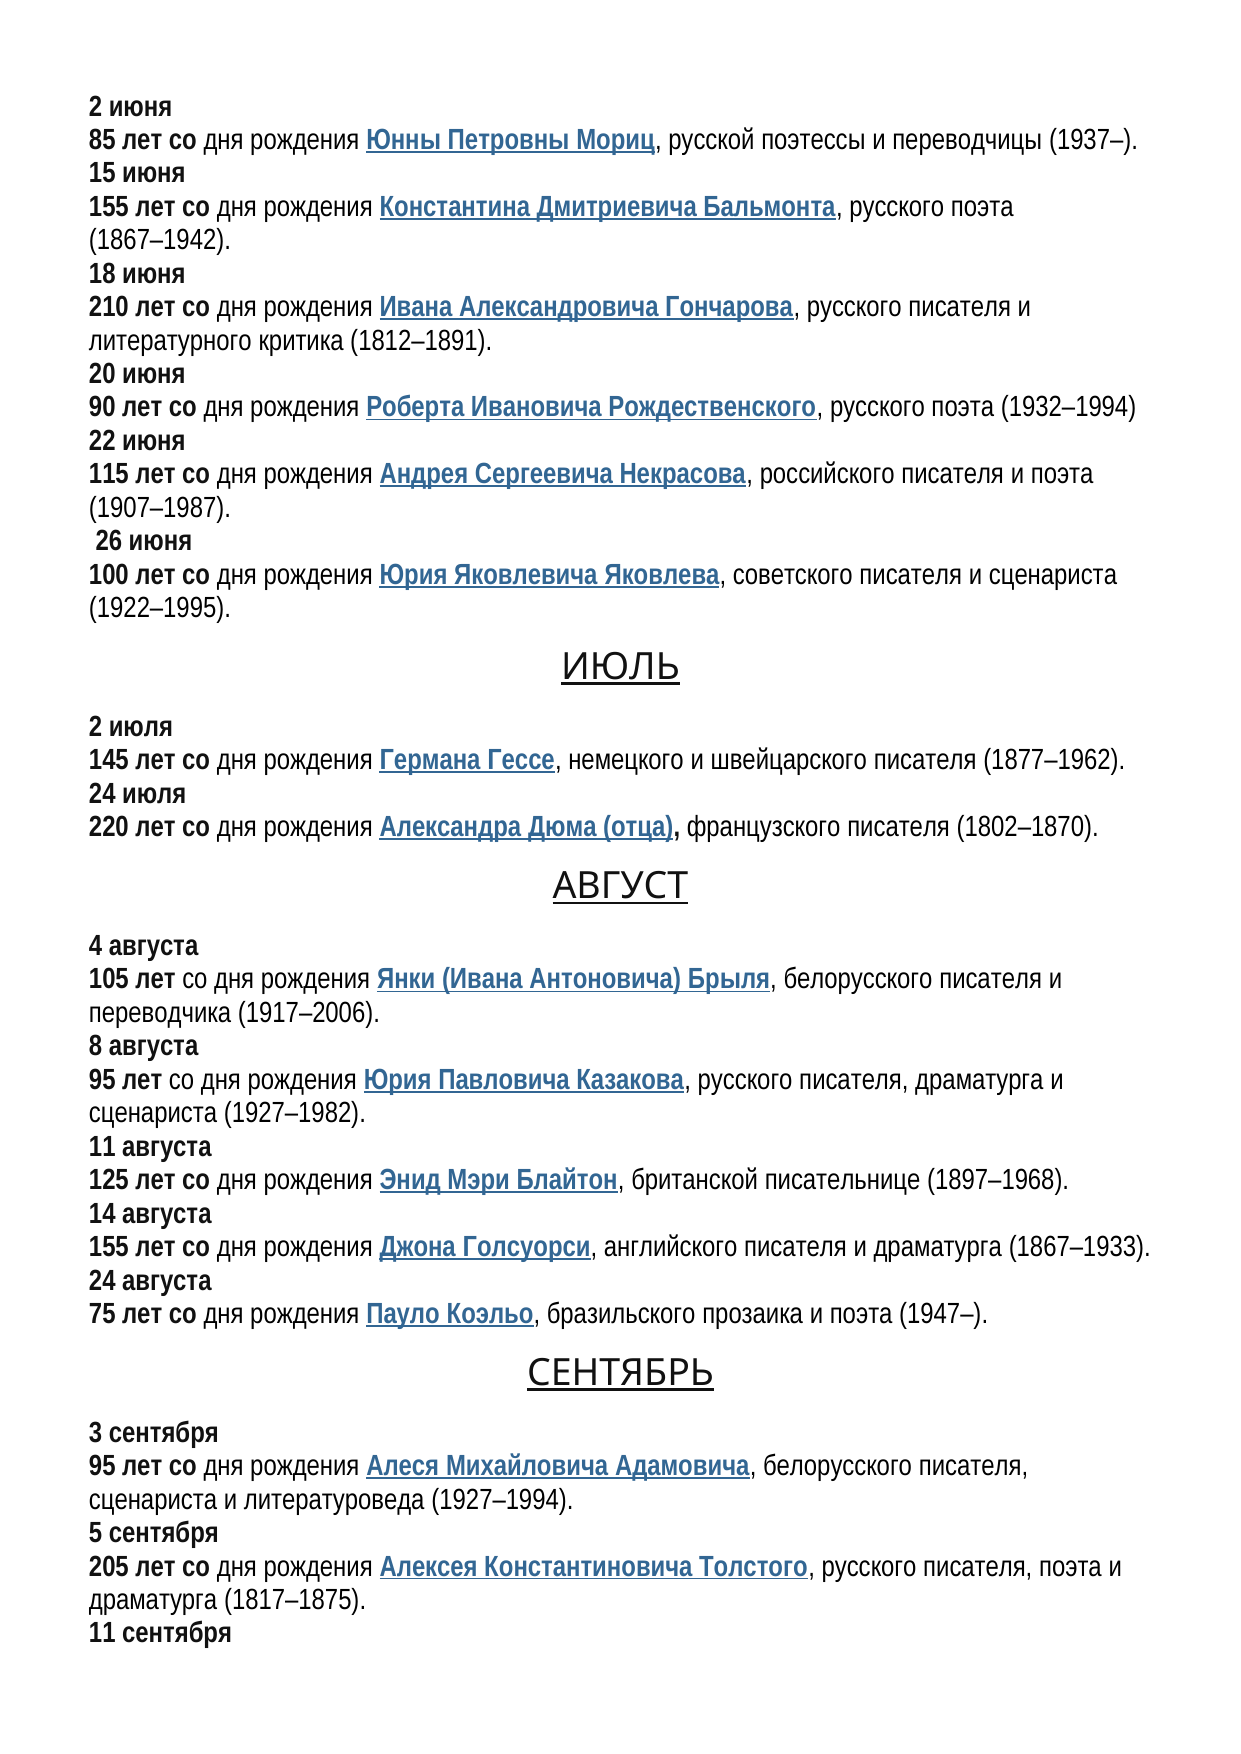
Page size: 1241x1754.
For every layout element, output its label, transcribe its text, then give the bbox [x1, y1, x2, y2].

text 205 лет со дня рождения Алексея Константиновича Толстого, русского писателя, поэта и драматурга (1817–1875). [89, 1549, 1152, 1616]
text СЕНТЯБРЬ [89, 1345, 1152, 1396]
text 85 лет со дня рождения Юнны Петровны Мориц, русской поэтессы и переводчицы (1937–). [89, 122, 1152, 156]
text 3 сентября [89, 1415, 1152, 1448]
text 145 лет со дня рождения Германа Гессе, немецкого и швейцарского писателя (1877–1962). [89, 742, 1152, 776]
text 105 лет со дня рождения Янки (Ивана Антоновича) Брыля, белорусского писателя и переводчика (1917–2006). [89, 962, 1152, 1028]
text 100 лет со дня рождения Юрия Яковлевича Яковлева, советского писателя и сценариста (1922–1995). [89, 557, 1152, 624]
text 15 июня [89, 156, 1152, 189]
text 210 лет со дня рождения Ивана Александровича Гончарова, русского писателя и литературного критика (1812–1891). [89, 289, 1152, 356]
text 18 июня [89, 256, 1152, 289]
text 5 сентября [89, 1515, 1152, 1549]
text 2 июля [89, 709, 1152, 742]
text 220 лет со дня рождения Александра Дюма (отца), французского писателя (1802–1870). [89, 809, 1152, 843]
text 11 августа [89, 1129, 1152, 1162]
text 14 августа [89, 1196, 1152, 1229]
text 24 июля [89, 776, 1152, 809]
text 125 лет со дня рождения Энид Мэри Блайтон, британской писательнице (1897–1968). [89, 1162, 1152, 1196]
text 95 лет со дня рождения Алеся Михайловича Адамовича, белорусского писателя, сценариста и литературоведа (1927–1994). [89, 1448, 1152, 1515]
text 20 июня [89, 356, 1152, 389]
text 2 июня [89, 89, 1152, 122]
text 155 лет со дня рождения Константина Дмитриевича Бальмонта, русского поэта (1867–1942). [89, 189, 1152, 256]
text 24 августа [89, 1263, 1152, 1296]
text 4 августа [89, 928, 1152, 962]
text 11 сентября [89, 1616, 1152, 1649]
text 90 лет со дня рождения Роберта Ивановича Рождественского, русского поэта (1932–1994) [89, 389, 1152, 423]
text 115 лет со дня рождения Андрея Сергеевича Некрасова, российского писателя и поэта (1907–1987). [89, 456, 1152, 523]
text 95 лет со дня рождения Юрия Павловича Казакова, русского писателя, драматурга и сценариста (1927–1982). [89, 1062, 1152, 1129]
text ИЮЛЬ [89, 639, 1152, 690]
text АВГУСТ [89, 858, 1152, 909]
text 8 августа [89, 1028, 1152, 1062]
text 22 июня [89, 423, 1152, 456]
text 75 лет со дня рождения Пауло Коэльо, бразильского прозаика и поэта (1947–). [89, 1296, 1152, 1329]
text 155 лет со дня рождения Джона Голсуорси, английского писателя и драматурга (1867–1933). [89, 1229, 1152, 1263]
text 26 июня [89, 523, 1152, 557]
